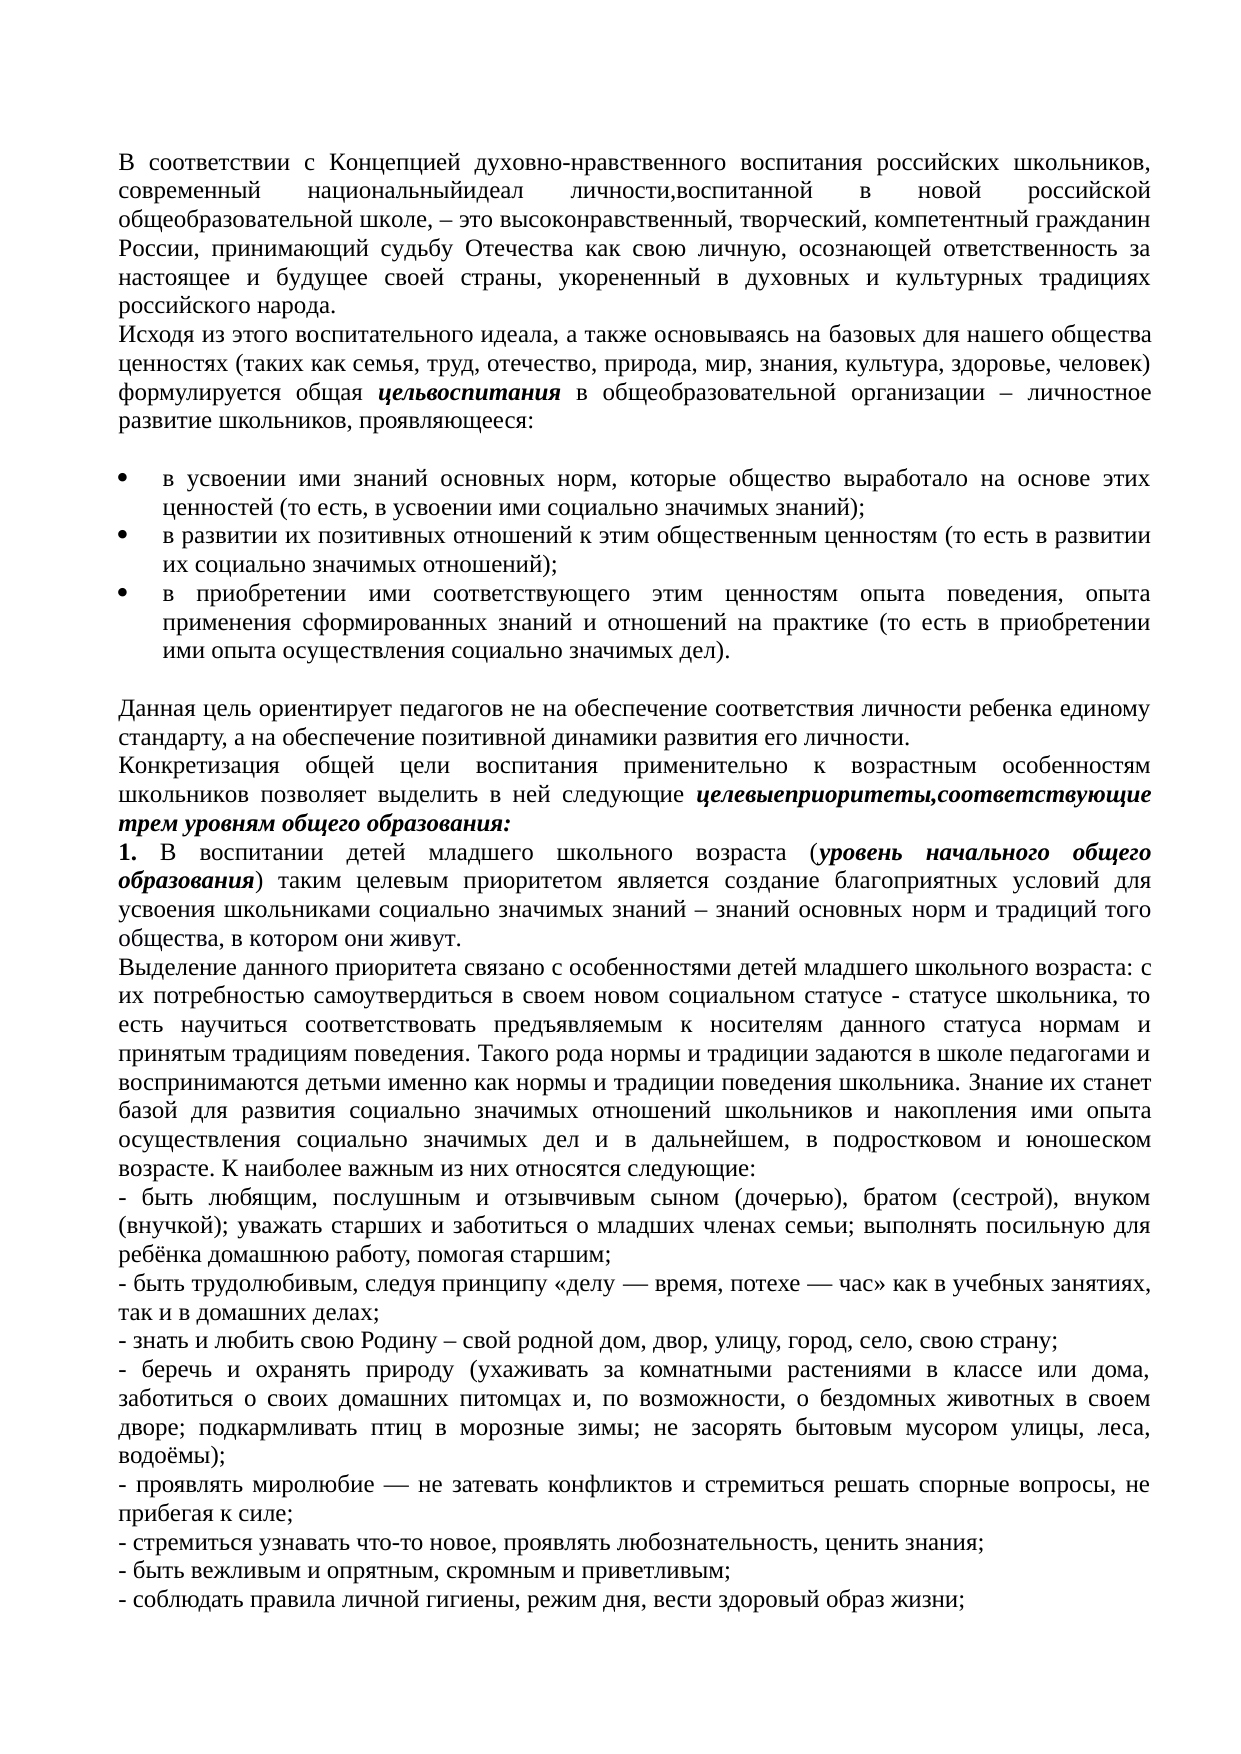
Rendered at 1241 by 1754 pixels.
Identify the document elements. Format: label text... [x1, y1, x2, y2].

text Исходя из этого воспитательного идеала, а также основываясь на базовых для нашего общества ценностях (таких как семья, труд, отечество, природа, мир, знания, культура, здоровье, человек) формулируется общая цельвоспитания в общеобразовательной организации – личностное развитие школьников, проявляющееся: [118, 319, 1152, 434]
list в усвоении ими знаний основных норм, которые общество выработало на основе этих ценностей (то есть, в усвоении ими социально значимых знаний); [118, 463, 1152, 521]
text - быть трудолюбивым, следуя принципу «делу — время, потехе — час» как в учебных занятиях, так и в домашних делах; [118, 1268, 1152, 1326]
text - стремиться узнавать что-то новое, проявлять любознательность, ценить знания; [118, 1527, 1152, 1556]
list в развитии их позитивных отношений к этим общественным ценностям (то есть в развитии их социально значимых отношений); [118, 521, 1152, 578]
text - быть любящим, послушным и отзывчивым сыном (дочерью), братом (сестрой), внуком (внучкой); уважать старших и заботиться о младших членах семьи; выполнять посильную для ребёнка домашнюю работу, помогая старшим; [118, 1182, 1152, 1268]
text 1. В воспитании детей младшего школьного возраста (уровень начального общего образования) таким целевым приоритетом является создание благоприятных условий для усвоения школьниками социально значимых знаний – знаний основных норм и традиций того общества, в котором они живут. [118, 837, 1152, 952]
text - соблюдать правила личной гигиены, режим дня, вести здоровый образ жизни; [118, 1584, 1152, 1613]
text - знать и любить свою Родину – свой родной дом, двор, улицу, город, село, свою страну; [118, 1326, 1152, 1354]
text Выделение данного приоритета связано с особенностями детей младшего школьного возраста: с их потребностью самоутвердиться в своем новом социальном статусе - статусе школьника, то есть научиться соответствовать предъявляемым к носителям данного статуса нормам и принятым традициям поведения. Такого рода нормы и традиции задаются в школе педагогами и воспринимаются детьми именно как нормы и традиции поведения школьника. Знание их станет базой для развития социально значимых отношений школьников и накопления ими опыта осуществления социально значимых дел и в дальнейшем, в подростковом и юношеском возрасте. К наиболее важным из них относятся следующие: [118, 952, 1152, 1182]
text В соответствии с Концепцией духовно-нравственного воспитания российских школьников, современный национальныйидеал личности,воспитанной в новой российской общеобразовательной школе, – это высоконравственный, творческий, компетентный гражданин России, принимающий судьбу Отечества как свою личную, осознающей ответственность за настоящее и будущее своей страны, укорененный в духовных и культурных традициях российского народа. [118, 147, 1152, 319]
list в приобретении ими соответствующего этим ценностям опыта поведения, опыта применения сформированных знаний и отношений на практике (то есть в приобретении ими опыта осуществления социально значимых дел). [118, 578, 1152, 664]
text Конкретизация общей цели воспитания применительно к возрастным особенностям школьников позволяет выделить в ней следующие целевыеприоритеты,соответствующие трем уровням общего образования: [118, 751, 1152, 837]
text - проявлять миролюбие — не затевать конфликтов и стремиться решать спорные вопросы, не прибегая к силе; [118, 1469, 1152, 1527]
text Данная цель ориентирует педагогов не на обеспечение соответствия личности ребенка единому стандарту, а на обеспечение позитивной динамики развития его личности. [118, 693, 1152, 751]
text - быть вежливым и опрятным, скромным и приветливым; [118, 1556, 1152, 1584]
text - беречь и охранять природу (ухаживать за комнатными растениями в классе или дома, заботиться о своих домашних питомцах и, по возможности, о бездомных животных в своем дворе; подкармливать птиц в морозные зимы; не засорять бытовым мусором улицы, леса, водоёмы); [118, 1354, 1152, 1469]
